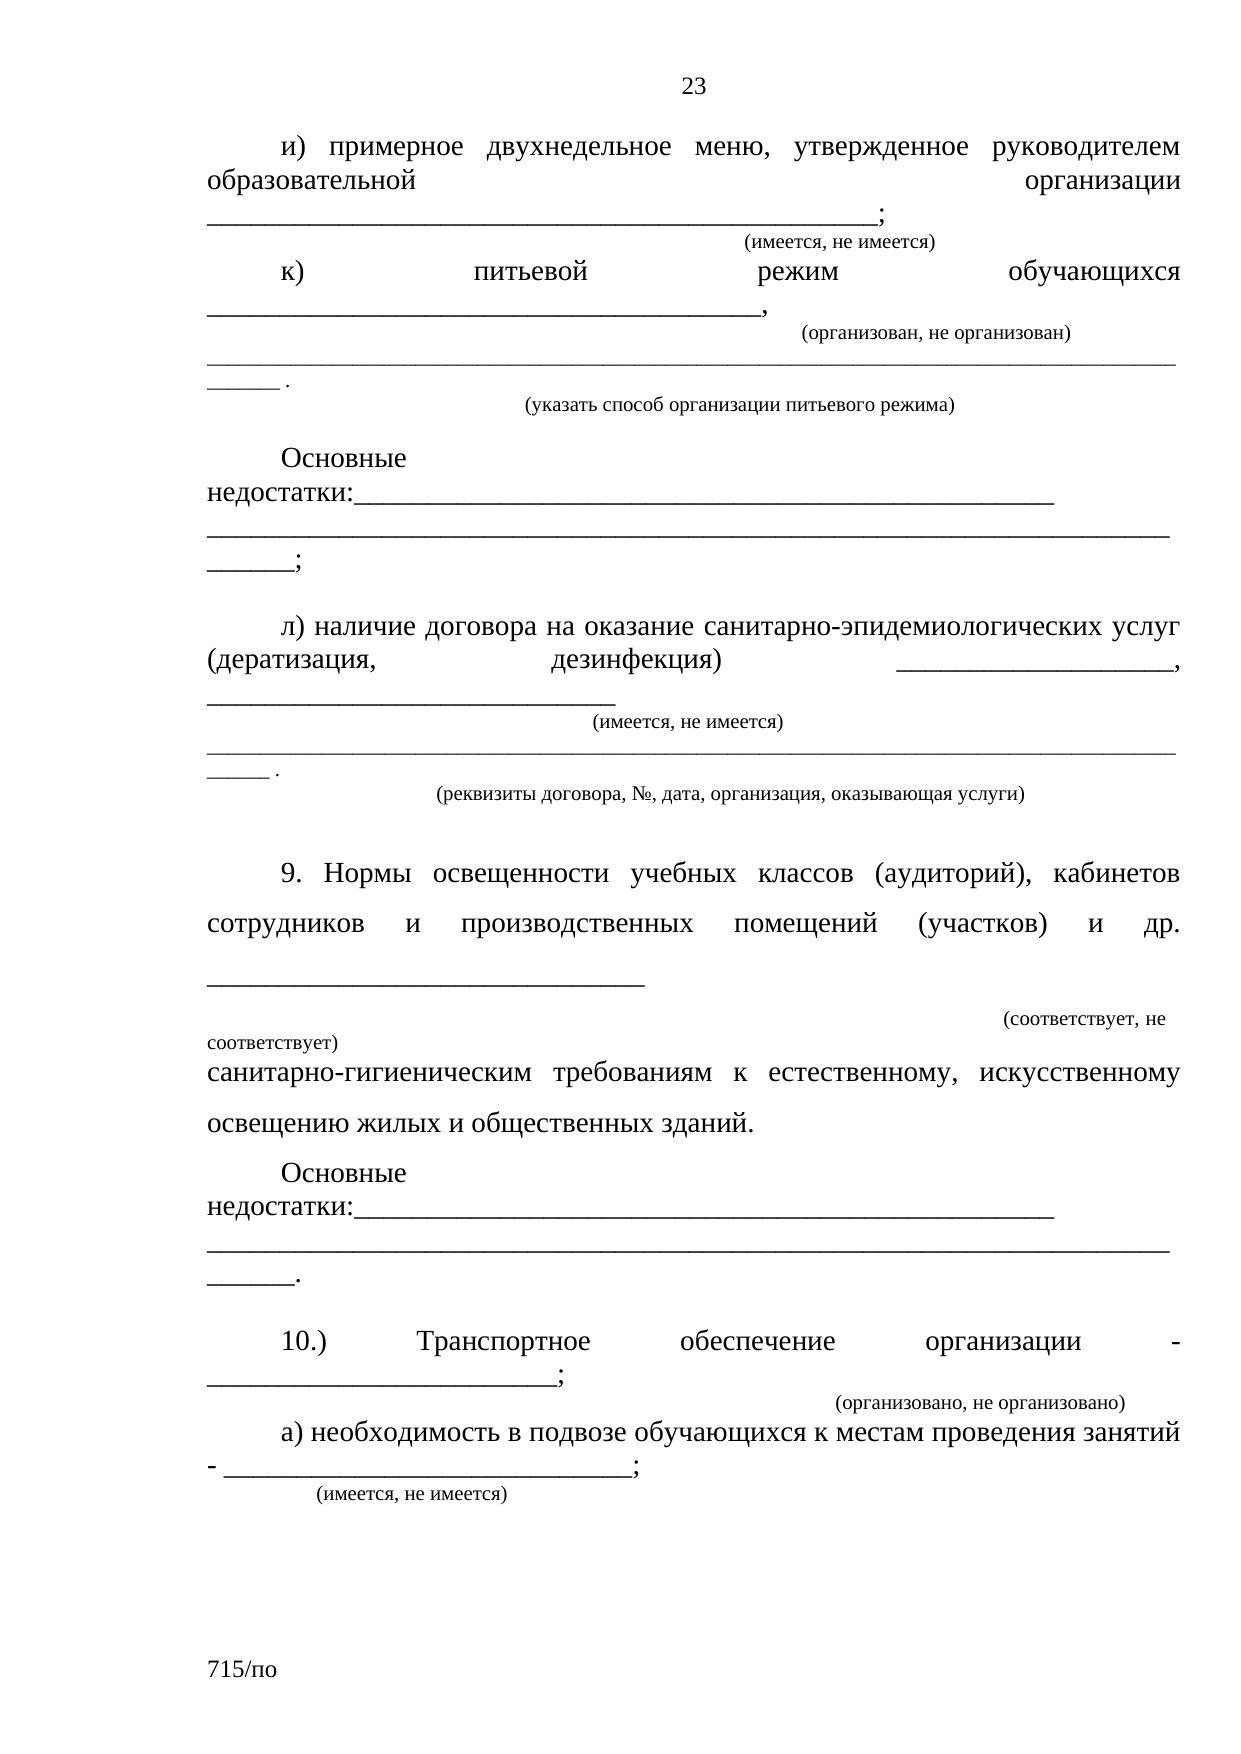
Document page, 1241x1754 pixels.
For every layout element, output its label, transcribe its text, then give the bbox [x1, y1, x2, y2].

text ________________________________________________________________________; [207, 507, 1181, 574]
text (соответствует, не соответствует) [207, 1006, 1181, 1054]
text л) наличие договора на оказание санитарно-эпидемиологических услуг (дератизация, дезинфекция) ___________________, ____________________________ [207, 608, 1181, 709]
text (имеется, не имеется) [207, 709, 1181, 733]
text (организован, не организован) [207, 320, 1181, 344]
text ___________________________________________________________________________________________________ . [207, 733, 1181, 781]
text ________________________________________________________________________. [207, 1222, 1181, 1289]
text 10.) Транспортное обеспечение организации - ________________________; [207, 1323, 1181, 1390]
text (имеется, не имеется) [207, 229, 1181, 253]
text к) питьевой режим обучающихся ______________________________________, [207, 253, 1181, 320]
text (реквизиты договора, №, дата, организация, оказывающая услуги) [207, 781, 1181, 805]
text (организовано, не организовано) [207, 1390, 1181, 1414]
text Основные недостатки:________________________________________________ [207, 1155, 1181, 1222]
text 9. Нормы освещенности учебных классов (аудиторий), кабинетов сотрудников и производственных помещений (участков) и др. ______________________________ [207, 855, 1181, 989]
text (имеется, не имеется) [207, 1481, 1181, 1505]
text (указать способ организации питьевого режима) [207, 392, 1181, 416]
text ____________________________________________________________________________________________________ . [207, 344, 1181, 392]
text Основные недостатки:________________________________________________ [207, 440, 1181, 507]
text санитарно-гигиеническим требованиям к естественному, искусственному освещению жилых и общественных зданий. [207, 1054, 1181, 1138]
text а) необходимость в подвозе обучающихся к местам проведения занятий - ____________________________; [207, 1414, 1181, 1481]
text и) примерное двухнедельное меню, утвержденное руководителем образовательной организации ______________________________________________; [207, 128, 1181, 229]
